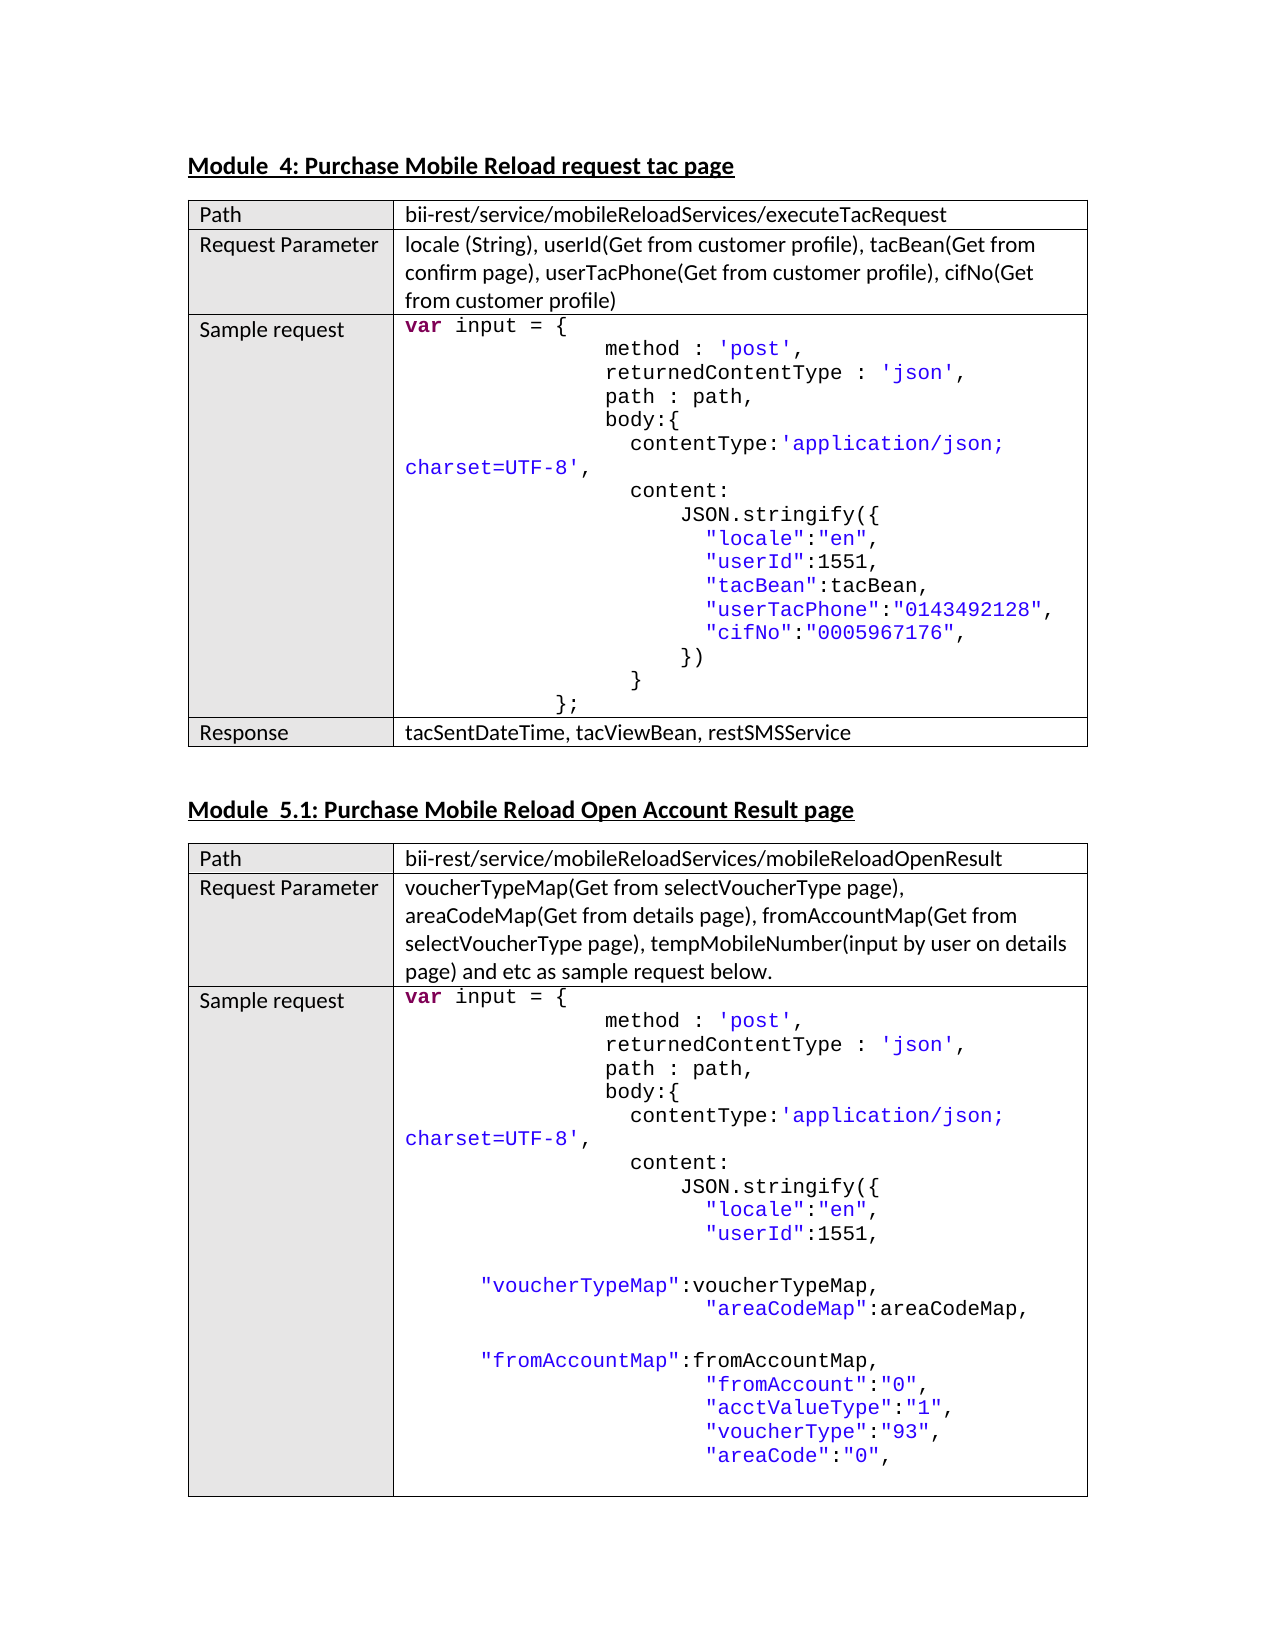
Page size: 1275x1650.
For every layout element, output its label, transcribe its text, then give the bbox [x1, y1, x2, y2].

table_header bii-rest/service/mobileReloadServices/executeTacRequest [394, 201, 1087, 229]
table_cell Response [189, 718, 393, 746]
table_cell Sample request [189, 315, 393, 717]
table_cell Request Parameter [189, 874, 393, 986]
text Module 4: Purchase Mobile Reload request tac page [187, 150, 1087, 181]
table_cell var input = { method : 'post', returnedContentType : 'json', path : path, body:{ contentType:'application/json; charset=UTF-8', content: JSON.stringify({ "locale":"en", "userId":1551, "tacBean":tacBean, "userTacPhone":"0143492128", "cifNo":"0005967176", }) } }; [394, 315, 1087, 717]
table_cell voucherTypeMap(Get from selectVoucherType page), areaCodeMap(Get from details page), fromAccountMap(Get from selectVoucherType page), tempMobileNumber(input by user on details page) and etc as sample request below. [394, 874, 1087, 986]
table_header Path [189, 201, 393, 229]
table_cell Request Parameter [189, 230, 393, 314]
table_cell locale (String), userId(Get from customer profile), tacBean(Get from confirm page), userTacPhone(Get from customer profile), cifNo(Get from customer profile) [394, 230, 1087, 314]
table_cell Sample request [189, 987, 393, 1496]
text Module 5.1: Purchase Mobile Reload Open Account Result page [187, 794, 1087, 824]
table_cell tacSentDateTime, tacViewBean, restSMSService [394, 718, 1087, 746]
table_header Path [189, 844, 393, 872]
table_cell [394, 987, 1087, 1496]
table_header bii-rest/service/mobileReloadServices/mobileReloadOpenResult [394, 844, 1087, 872]
